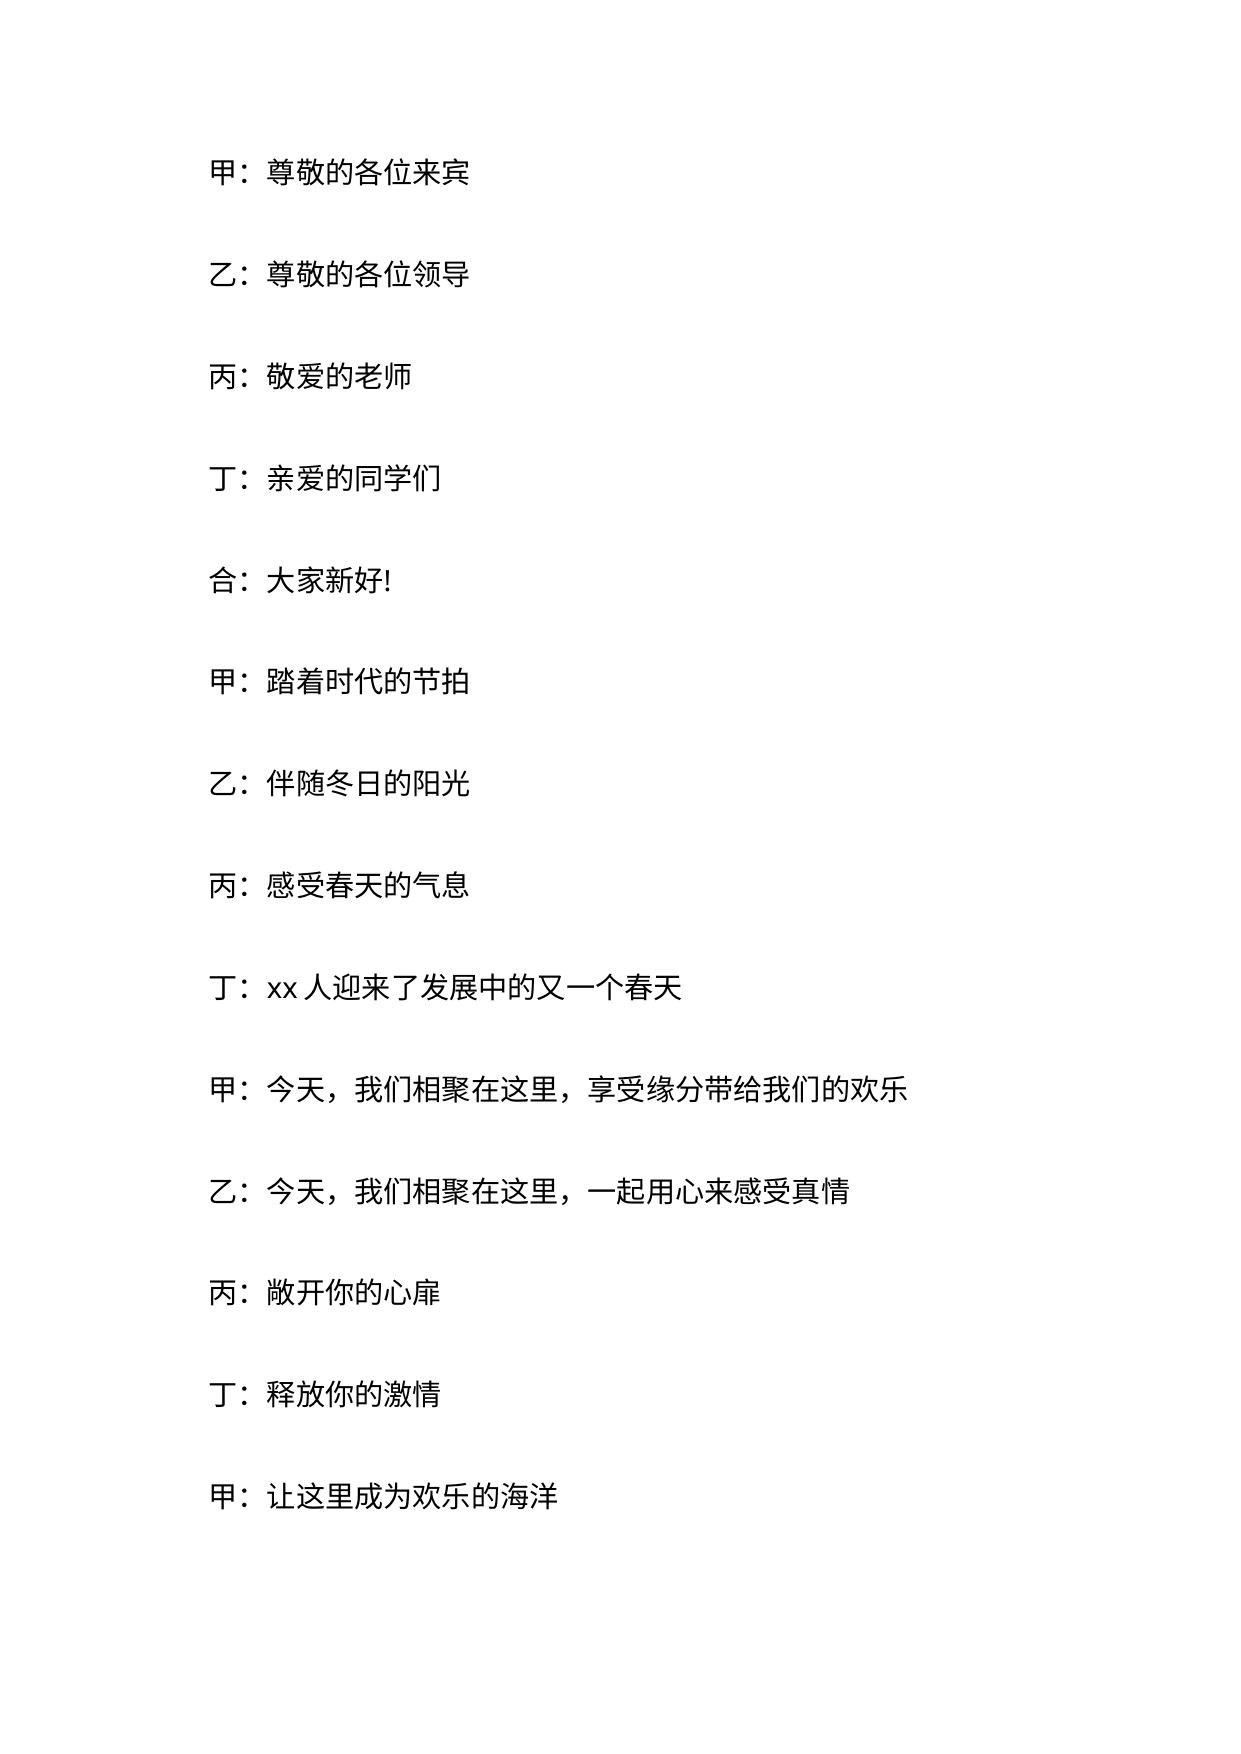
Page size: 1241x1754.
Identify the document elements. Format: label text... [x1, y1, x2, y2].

text 丙：敬爱的老师 [150, 353, 1090, 396]
text 丁：xx人迎来了发展中的又一个春天 [150, 964, 1090, 1007]
text 甲：今天，我们相聚在这里，享受缘分带给我们的欢乐 [150, 1066, 1090, 1109]
text 丙：敞开你的心扉 [150, 1270, 1090, 1312]
text 乙：伴随冬日的阳光 [150, 761, 1090, 803]
text 甲：踏着时代的节拍 [150, 659, 1090, 701]
text 甲：让这里成为欢乐的海洋 [150, 1473, 1090, 1516]
text 丙：感受春天的气息 [150, 863, 1090, 905]
text 合：大家新好! [150, 557, 1090, 599]
text 乙：今天，我们相聚在这里，一起用心来感受真情 [150, 1168, 1090, 1210]
text 丁：亲爱的同学们 [150, 455, 1090, 498]
text 丁：释放你的激情 [150, 1372, 1090, 1414]
text 甲：尊敬的各位来宾 [150, 150, 1090, 192]
text 乙：尊敬的各位领导 [150, 252, 1090, 294]
